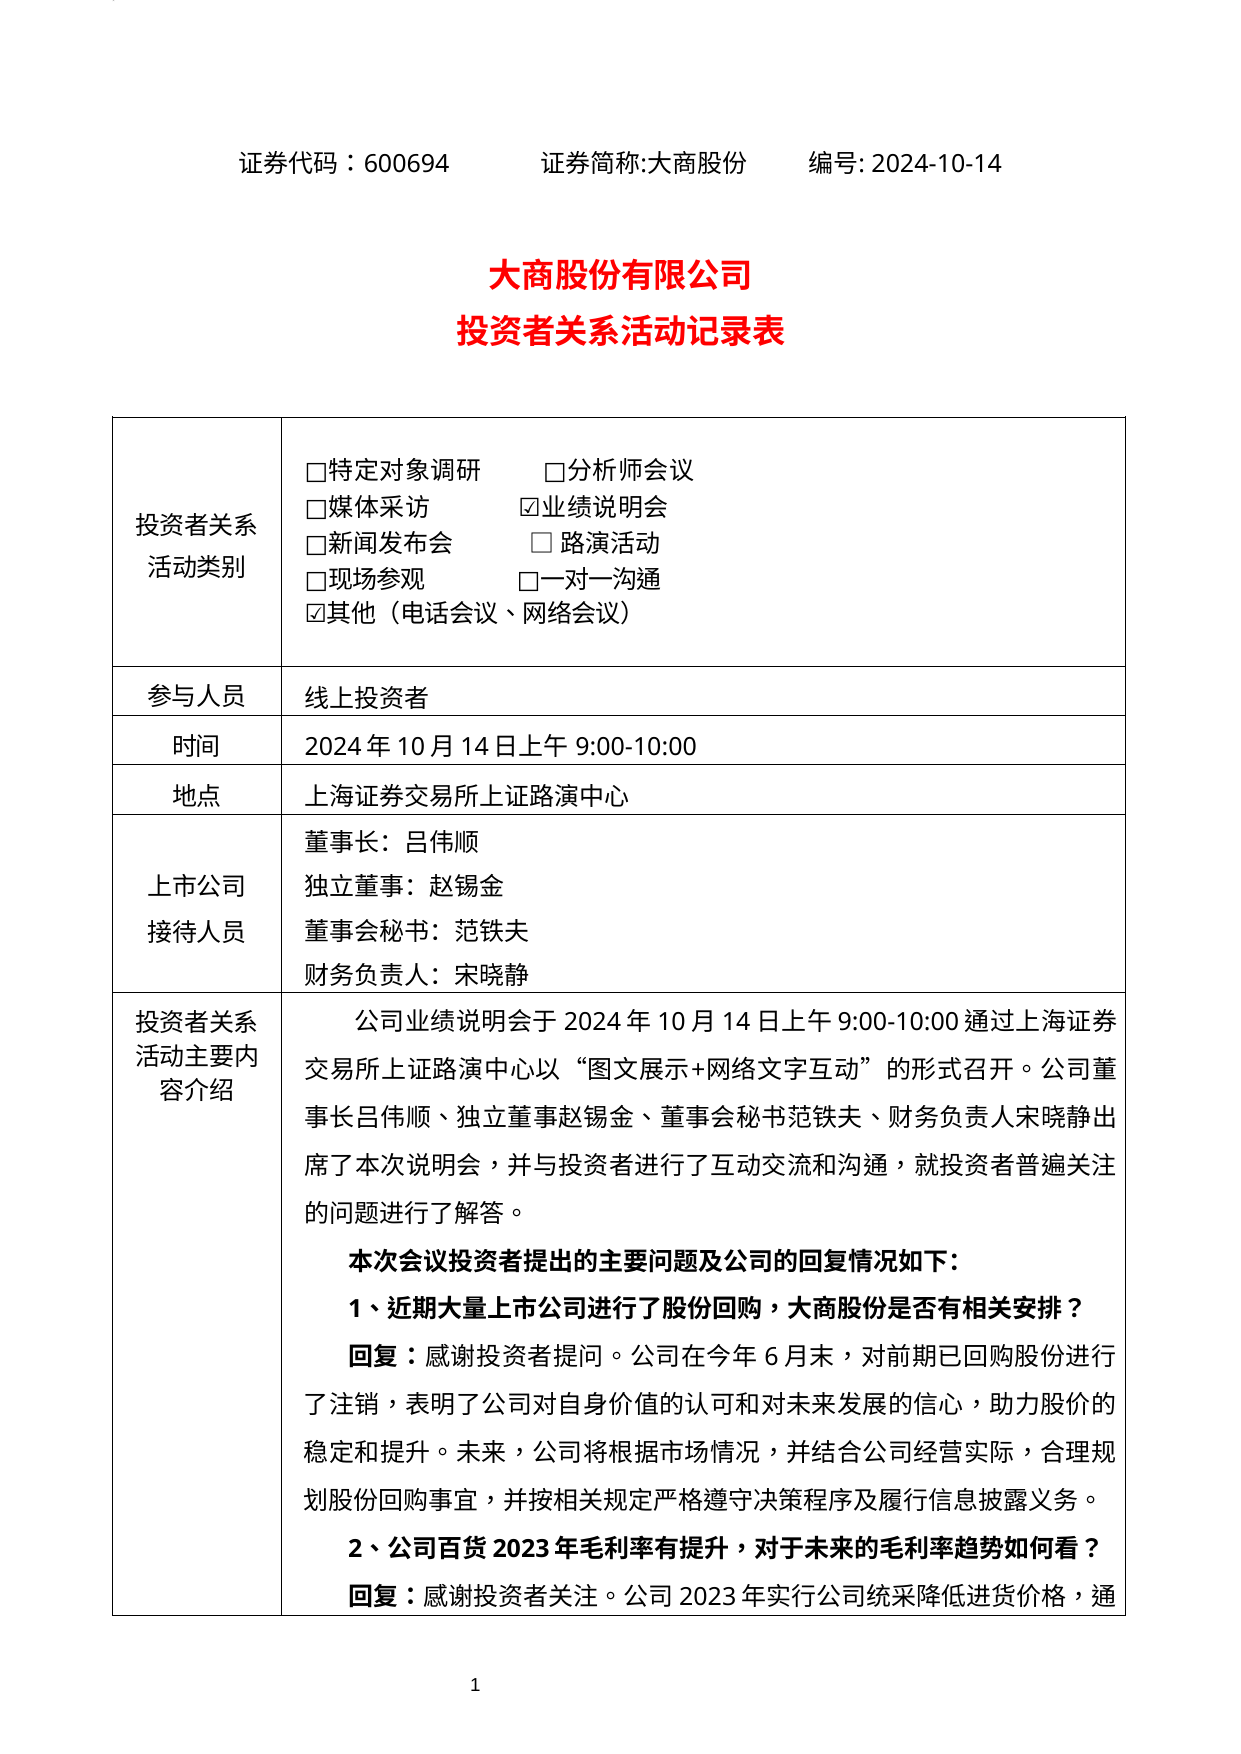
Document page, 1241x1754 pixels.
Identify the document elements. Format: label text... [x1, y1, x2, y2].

table_cell 时间 [113, 716, 281, 764]
table_header 投资者关系 活动类别 [113, 418, 281, 666]
table_cell 董事长：吕伟顺 独立董事：赵锡金 董事会秘书：范铁夫 财务负责人：宋晓静 [282, 815, 1125, 992]
table_cell 上市公司 接待人员 [113, 815, 281, 992]
table_cell 上海证券交易所上证路演中心 [282, 765, 1125, 813]
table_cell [282, 993, 1125, 1615]
text 投资者关系活动记录表 [112, 308, 1129, 353]
table_header □特定对象调研 □分析师会议 □媒体采访 ☑业绩说明会 □新闻发布会 □ 路演活动 □现场参观 □一对一沟通 ☑其他（电话会议、网络会议） [282, 418, 1125, 666]
text 大商股份有限公司 [112, 248, 1129, 297]
table_cell 地点 [113, 765, 281, 813]
text 证券代码：600694 证券简称:大商股份 编号: 2024-10-14 [112, 129, 1128, 183]
table_cell 线上投资者 [282, 667, 1125, 715]
table_cell 2024年10月14日上午 9:00-10:00 [282, 716, 1125, 764]
table_cell 投资者关系活动主要内容介绍 [113, 993, 281, 1615]
table_cell 参与人员 [113, 667, 281, 715]
